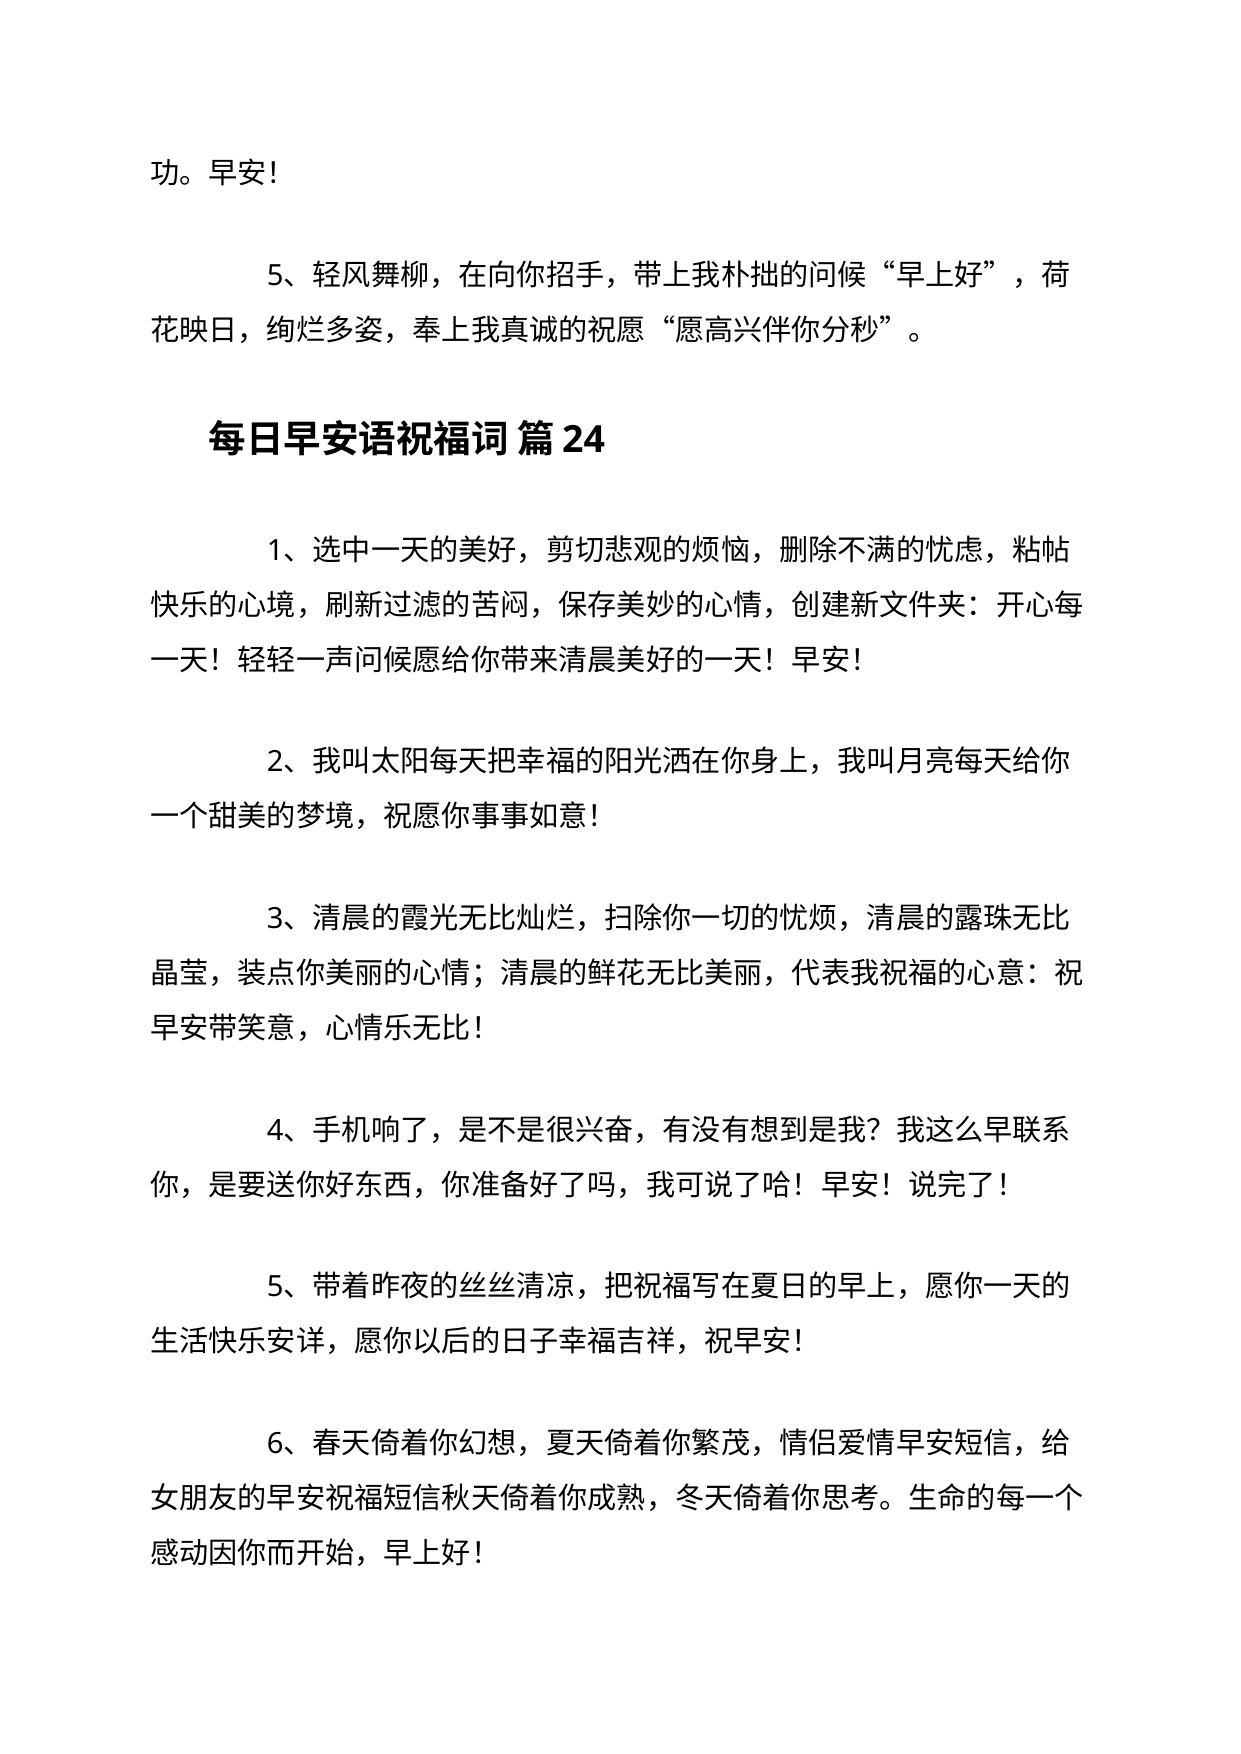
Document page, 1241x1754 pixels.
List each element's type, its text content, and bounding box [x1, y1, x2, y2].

text 4、手机响了，是不是很兴奋，有没有想到是我？我这么早联系你，是要送你好东西，你准备好了吗，我可说了哈！早安！说完了！ [150, 1106, 1090, 1203]
text 1、选中一天的美好，剪切悲观的烦恼，删除不满的忧虑，粘帖快乐的心境，刷新过滤的苦闷，保存美妙的心情，创建新文件夹：开心每一天！轻轻一声问候愿给你带来清晨美好的一天！早安！ [150, 526, 1090, 678]
text 5、带着昨夜的丝丝清凉，把祝福写在夏日的早上，愿你一天的生活快乐安详，愿你以后的日子幸福吉祥，祝早安！ [150, 1263, 1090, 1360]
text 5、轻风舞柳，在向你招手，带上我朴拙的问候“早上好”，荷花映日，绚烂多姿，奉上我真诚的祝愿“愿高兴伴你分秒”。 [150, 252, 1090, 349]
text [150, 150, 1090, 192]
text 3、清晨的霞光无比灿烂，扫除你一切的忧烦，清晨的露珠无比晶莹，装点你美丽的心情；清晨的鲜花无比美丽，代表我祝福的心意：祝早安带笑意，心情乐无比！ [150, 894, 1090, 1047]
text 每日早安语祝福词 篇24 [150, 408, 1090, 463]
text 2、我叫太阳每天把幸福的阳光洒在你身上，我叫月亮每天给你一个甜美的梦境，祝愿你事事如意！ [150, 738, 1090, 835]
text 6、春天倚着你幻想，夏天倚着你繁茂，情侣爱情早安短信，给女朋友的早安祝福短信秋天倚着你成熟，冬天倚着你思考。生命的每一个感动因你而开始，早上好！ [150, 1420, 1090, 1572]
